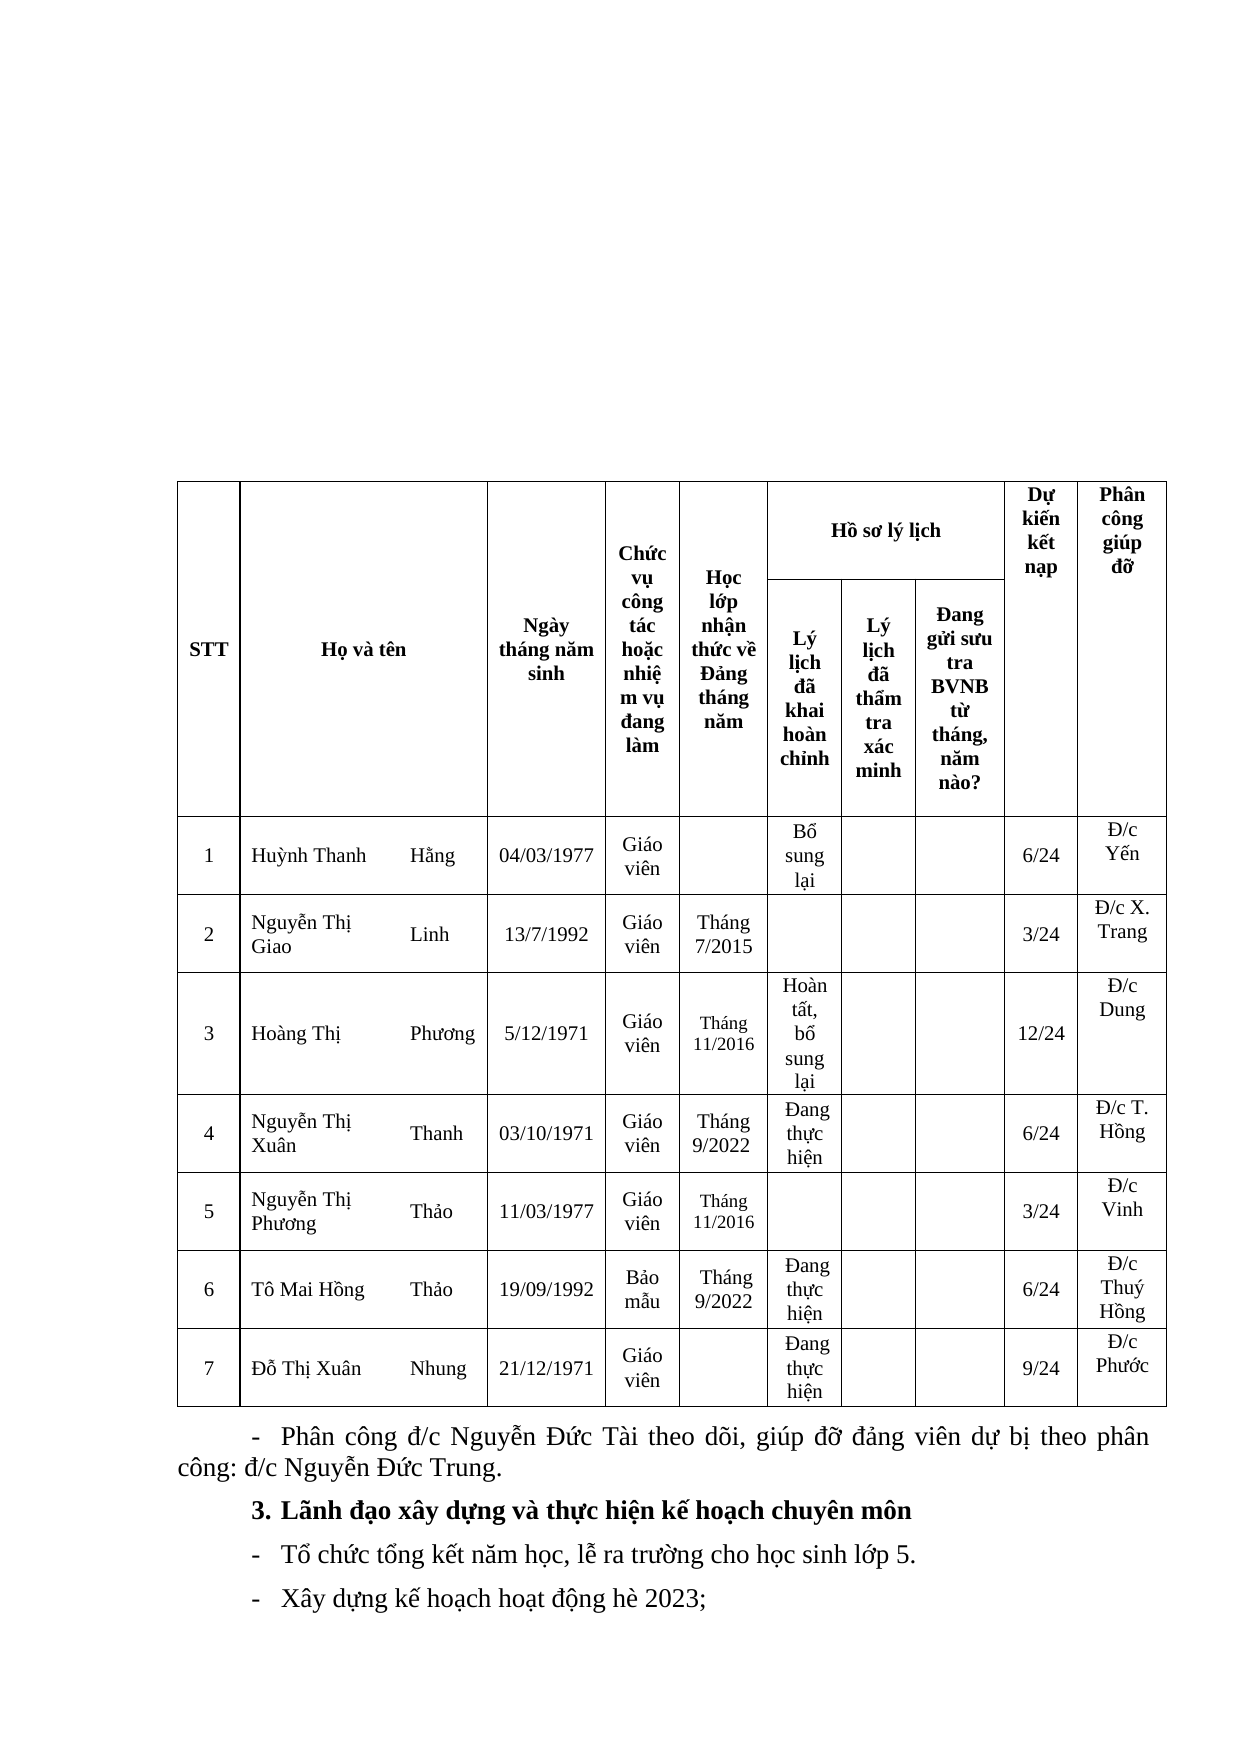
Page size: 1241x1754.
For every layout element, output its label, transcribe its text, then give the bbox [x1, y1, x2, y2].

table_cell Đ/c Dung [1078, 973, 1166, 1093]
table_cell 3 [178, 973, 239, 1093]
table_cell 21/12/1971 [488, 1329, 605, 1406]
table_cell 12/24 [1005, 973, 1077, 1093]
table_cell [842, 1095, 915, 1172]
table_header Chức vụ công tác hoặc nhiệm vụ đang làm [606, 482, 679, 816]
table_cell Tháng 9/2022 [680, 1095, 767, 1172]
table_cell Đ/c T. Hồng [1078, 1095, 1166, 1172]
table_header Học lớp nhận thức về Đảng tháng năm [680, 482, 767, 816]
table_cell [1005, 579, 1077, 816]
list Xây dựng kế hoạch hoạt động hè 2023; [177, 1582, 1152, 1613]
table_cell Đỗ Thị Xuân [241, 1329, 399, 1406]
table_cell Tô Mai Hồng [241, 1251, 399, 1328]
table_cell Giáo viên [606, 817, 679, 894]
table_cell Phương [399, 973, 487, 1093]
table_cell 03/10/1971 [488, 1095, 605, 1172]
table_cell Lý lịch đã khai hoàn chỉnh [768, 580, 841, 816]
table_cell [842, 973, 915, 1093]
table_cell [842, 895, 915, 972]
table_cell 5/12/1971 [488, 973, 605, 1093]
table_cell Nguyễn Thị Phương [241, 1173, 399, 1250]
table_cell Đang thực hiện [768, 1251, 841, 1328]
table_cell [916, 895, 1004, 972]
table_header STT [178, 482, 239, 816]
table_cell [842, 1251, 915, 1328]
table_cell Giáo viên [606, 1329, 679, 1406]
table_cell 6/24 [1005, 1251, 1077, 1328]
table_cell [916, 1251, 1004, 1328]
table_cell Đang thực hiện [768, 1329, 841, 1406]
table_cell 13/7/1992 [488, 895, 605, 972]
table_cell 2 [178, 895, 239, 972]
table_header Họ và tên [241, 482, 487, 816]
table_cell 3/24 [1005, 1173, 1077, 1250]
table_cell [916, 817, 1004, 894]
table_cell 3/24 [1005, 895, 1077, 972]
table_cell Bổ sung lại [768, 817, 841, 894]
table_cell Tháng 11/2016 [680, 1173, 767, 1250]
table_header Dự kiến kết nạp [1005, 482, 1077, 578]
table_cell 6 [178, 1251, 239, 1328]
table_cell [842, 1329, 915, 1406]
table_cell 6/24 [1005, 1095, 1077, 1172]
table_cell Thảo [399, 1173, 487, 1250]
table_header Ngày tháng năm sinh [488, 482, 605, 816]
table_cell Hoàng Thị [241, 973, 399, 1093]
table_cell [768, 895, 841, 972]
table_cell [842, 817, 915, 894]
table_cell Nguyễn Thị Giao [241, 895, 399, 972]
table_cell Nguyễn Thị Xuân [241, 1095, 399, 1172]
table_cell Đ/c Phước [1078, 1329, 1166, 1406]
table_cell Thanh [399, 1095, 487, 1172]
table_cell Đ/c Vinh [1078, 1173, 1166, 1250]
table_cell Bảo mẫu [606, 1251, 679, 1328]
table_cell [916, 1329, 1004, 1406]
table_cell 1 [178, 817, 239, 894]
table_cell Linh [399, 895, 487, 972]
table_cell Tháng 9/2022 [680, 1251, 767, 1328]
table_header Hồ sơ lý lịch [768, 482, 1004, 578]
table_cell Đ/c X. Trang [1078, 895, 1166, 972]
table_cell 5 [178, 1173, 239, 1250]
table_cell Giáo viên [606, 895, 679, 972]
table_cell [916, 1095, 1004, 1172]
list Tổ chức tổng kết năm học, lễ ra trường cho học sinh lớp 5. [177, 1538, 1152, 1569]
table_cell [1078, 579, 1166, 816]
table_cell Thảo [399, 1251, 487, 1328]
table_cell Đang gửi sưu tra BVNB từ tháng, năm nào? [916, 580, 1004, 816]
table_cell [680, 817, 767, 894]
table_cell 9/24 [1005, 1329, 1077, 1406]
table_cell [680, 1329, 767, 1406]
table_cell Tháng 7/2015 [680, 895, 767, 972]
table_cell Đ/c Yến [1078, 817, 1166, 894]
table_cell [842, 1173, 915, 1250]
table_cell [768, 1173, 841, 1250]
table_cell Tháng 11/2016 [680, 973, 767, 1093]
table_cell 04/03/1977 [488, 817, 605, 894]
table_cell Lý lịch đã thẩm tra xác minh [842, 580, 915, 816]
table_cell Giáo viên [606, 973, 679, 1093]
table_cell Hằng [399, 817, 487, 894]
table_cell [916, 1173, 1004, 1250]
list Phân công đ/c Nguyễn Đức Tài theo dõi, giúp đỡ đảng viên dự bị theo phân công: đ/c Nguyễn Đức Trung. [177, 1419, 1152, 1482]
table_cell Giáo viên [606, 1173, 679, 1250]
table_cell Đang thực hiện [768, 1095, 841, 1172]
table_cell Nhung [399, 1329, 487, 1406]
table_cell 11/03/1977 [488, 1173, 605, 1250]
table_cell Huỳnh Thanh [241, 817, 399, 894]
table_cell Hoàn tất, bổ sung lại [768, 973, 841, 1093]
list Lãnh đạo xây dựng và thực hiện kế hoạch chuyên môn [177, 1494, 1152, 1526]
table_cell 19/09/1992 [488, 1251, 605, 1328]
table_header Phân công giúp đỡ [1078, 482, 1166, 578]
table_cell 4 [178, 1095, 239, 1172]
table_cell Đ/c Thuý Hồng [1078, 1251, 1166, 1328]
table_cell [916, 973, 1004, 1093]
table_cell Giáo viên [606, 1095, 679, 1172]
table_cell 7 [178, 1329, 239, 1406]
table_cell 6/24 [1005, 817, 1077, 894]
